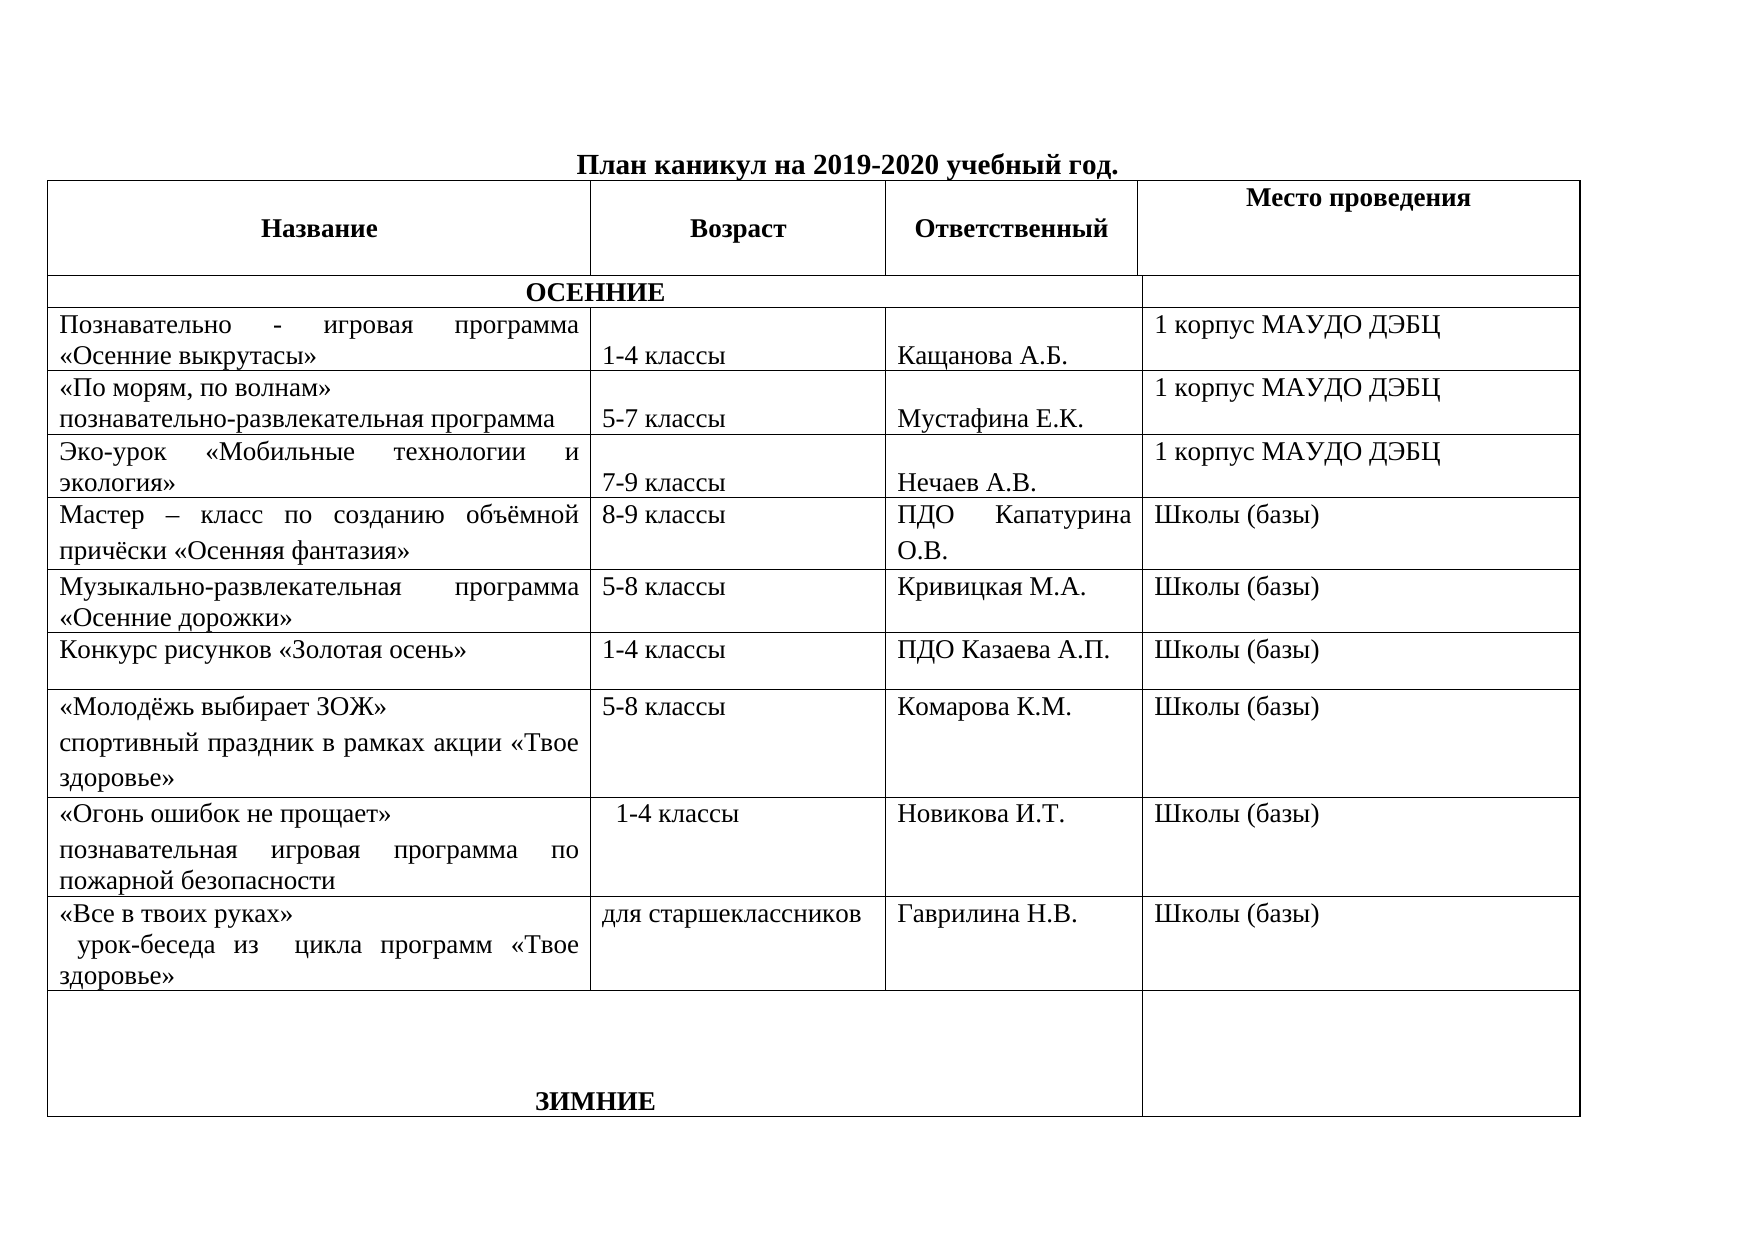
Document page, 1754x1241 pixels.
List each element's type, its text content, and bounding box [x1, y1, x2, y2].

table_cell 1-4 классы [591, 308, 885, 370]
table_cell Гаврилина Н.В. [886, 897, 1142, 990]
table_header Возраст [591, 181, 885, 275]
table_header Место проведения [1138, 181, 1579, 275]
table_cell 1 корпус МАУДО ДЭБЦ [1143, 308, 1579, 370]
table_cell 1-4 классы [591, 798, 885, 896]
table_cell Школы (базы) [1143, 498, 1579, 569]
table_cell Комарова К.М. [886, 690, 1142, 797]
table_cell 5-7 классы [591, 371, 885, 434]
table_cell «Молодёжь выбирает ЗОЖ» спортивный праздник в рамках акции «Твое здоровье» [48, 690, 590, 797]
table_cell 8-9 классы [591, 498, 885, 569]
table_cell [1143, 276, 1579, 307]
table_cell «По морям, по волнам» познавательно-развлекательная программа [48, 371, 590, 434]
table_cell ПДО Казаева А.П. [886, 633, 1142, 689]
table_cell Кащанова А.Б. [886, 308, 1142, 370]
table_cell ПДО Капатурина О.В. [886, 498, 1142, 569]
table_cell Музыкально-развлекательная программа «Осенние дорожки» [48, 570, 590, 632]
table_cell 7-9 классы [591, 435, 885, 497]
table_header Название [48, 181, 590, 275]
table_cell Конкурс рисунков «Золотая осень» [48, 633, 590, 689]
table_cell Нечаев А.В. [886, 435, 1142, 497]
table_cell Школы (базы) [1143, 897, 1579, 990]
table_cell «Все в твоих руках» урок-беседа из цикла программ «Твое здоровье» [48, 897, 590, 990]
table_cell 1 корпус МАУДО ДЭБЦ [1143, 435, 1579, 497]
table_cell 5-8 классы [591, 690, 885, 797]
table_cell 5-8 классы [591, 570, 885, 632]
table_cell ОСЕННИЕ [48, 276, 1142, 307]
table_cell Школы (базы) [1143, 570, 1579, 632]
table_cell Школы (базы) [1143, 690, 1579, 797]
table_cell Новикова И.Т. [886, 798, 1142, 896]
text План каникул на 2019-2020 учебный год. [59, 147, 1636, 180]
table_cell Школы (базы) [1143, 633, 1579, 689]
table_cell 1 корпус МАУДО ДЭБЦ [1143, 371, 1579, 434]
table_cell Кривицкая М.А. [886, 570, 1142, 632]
table_cell Школы (базы) [1143, 798, 1579, 896]
table_cell Познавательно - игровая программа «Осенние выкрутасы» [48, 308, 590, 370]
table_cell Мастер – класс по созданию объёмной причёски «Осенняя фантазия» [48, 498, 590, 569]
table_cell Эко-урок «Мобильные технологии и экология» [48, 435, 590, 497]
table_cell «Огонь ошибок не прощает» познавательная игровая программа по пожарной безопасности [48, 798, 590, 896]
table_cell ЗИМНИЕ [48, 991, 1142, 1116]
table_cell [1143, 991, 1579, 1116]
table_cell для старшеклассников [591, 897, 885, 990]
table_cell Мустафина Е.К. [886, 371, 1142, 434]
table_header Ответственный [886, 181, 1137, 275]
table_cell 1-4 классы [591, 633, 885, 689]
